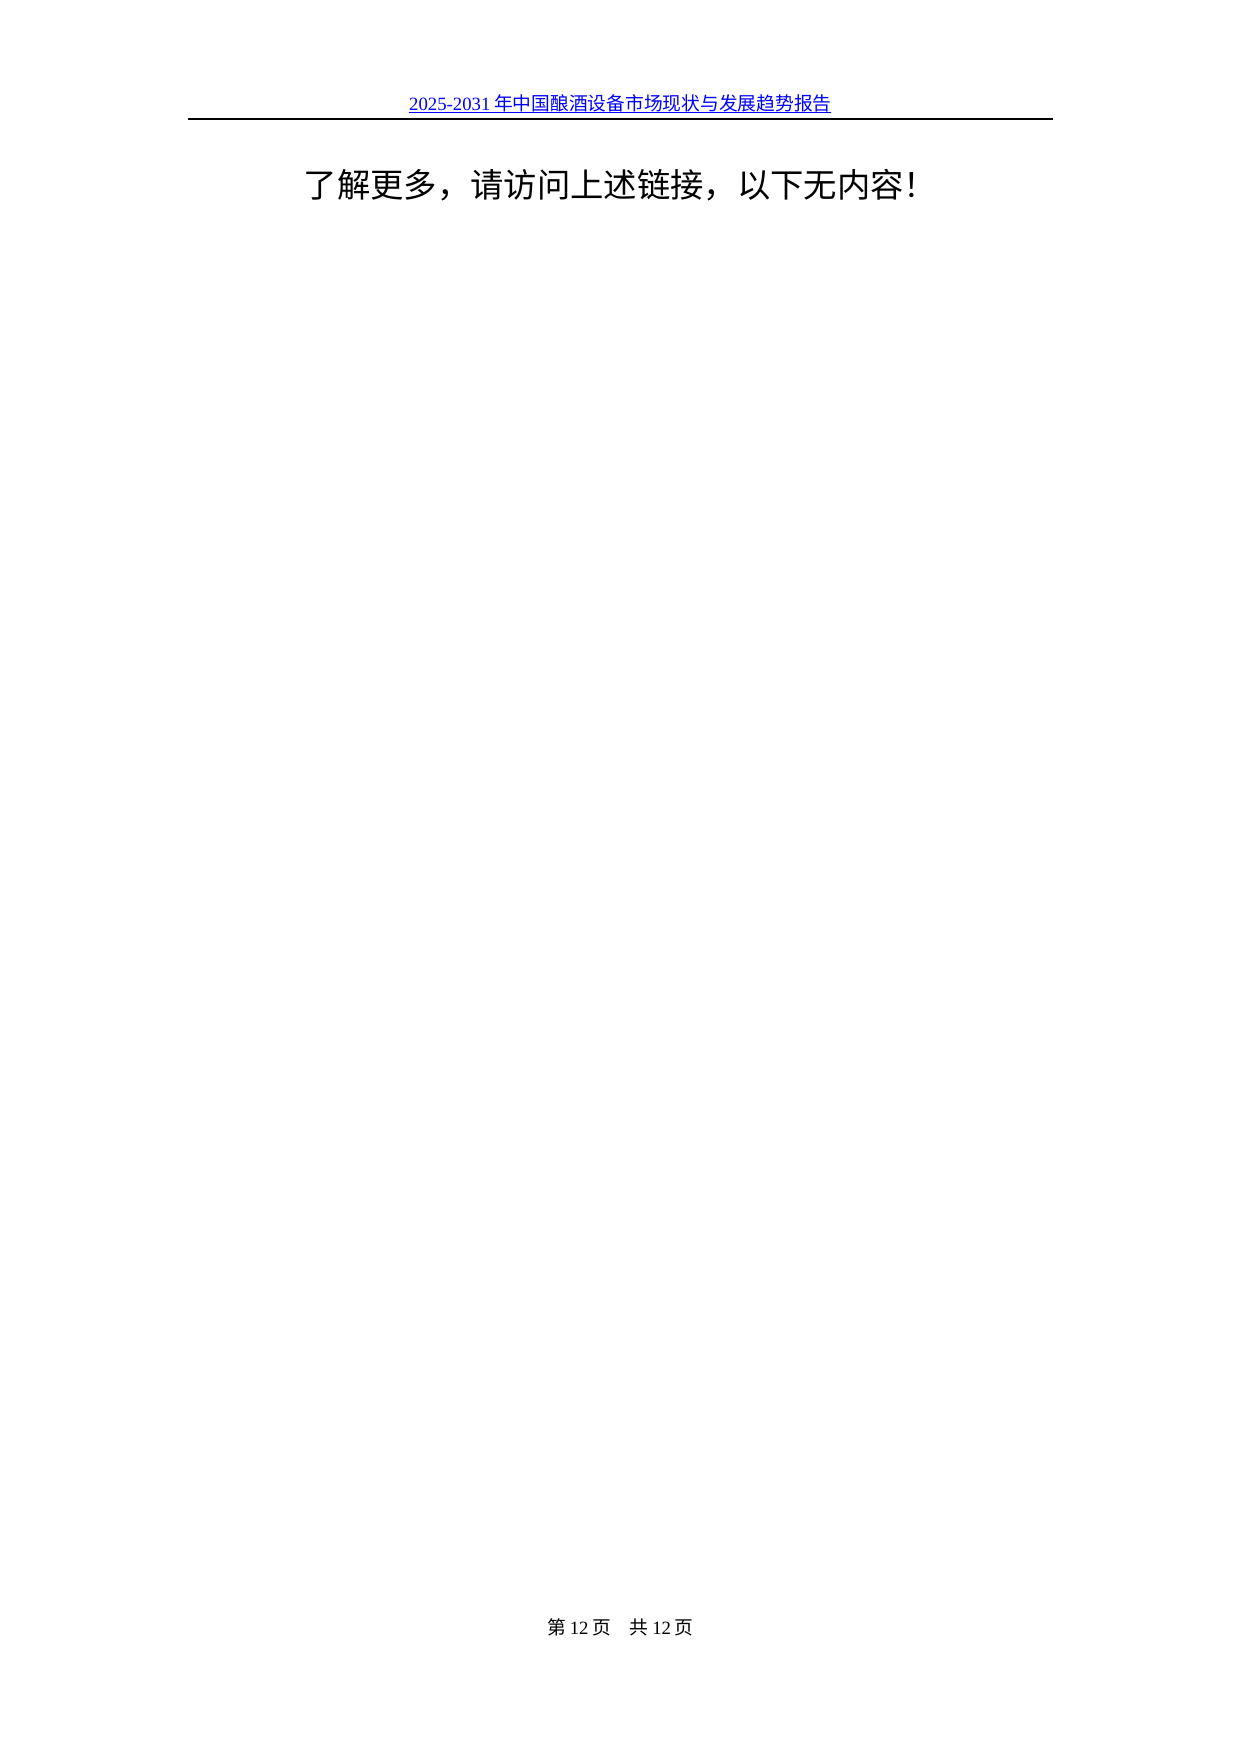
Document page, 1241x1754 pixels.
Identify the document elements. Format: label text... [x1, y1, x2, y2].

title 了解更多，请访问上述链接，以下无内容！ [187, 150, 1053, 215]
